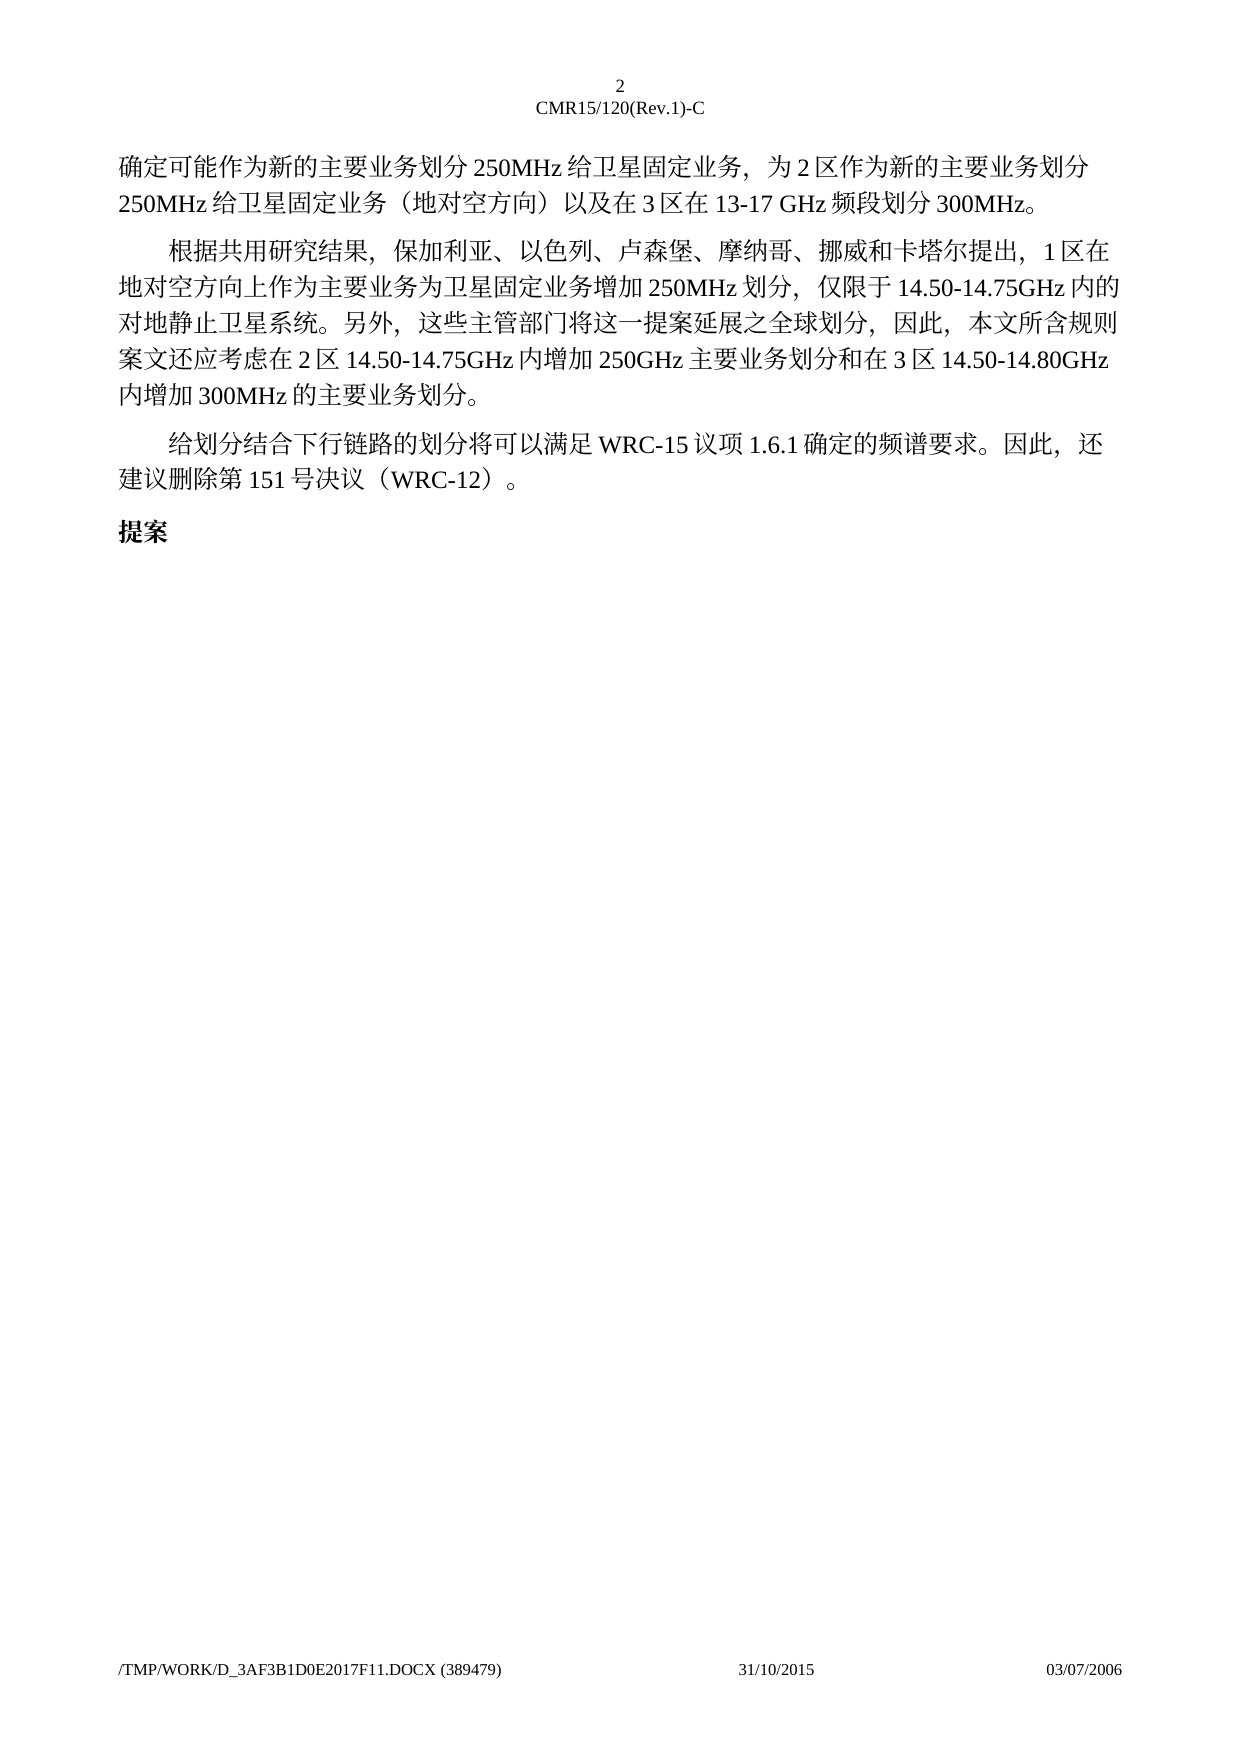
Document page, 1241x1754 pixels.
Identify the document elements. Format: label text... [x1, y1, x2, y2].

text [118, 148, 1122, 219]
text 给划分结合下行链路的划分将可以满足WRC-15议项1.6.1确定的频谱要求。因此，还建议删除第151号决议（WRC-12）。 [118, 424, 1122, 496]
subtitle 提案 [118, 513, 1122, 549]
text 根据共用研究结果，保加利亚、以色列、卢森堡、摩纳哥、挪威和卡塔尔提出，1区在地对空方向上作为主要业务为卫星固定业务增加250MHz划分，仅限于14.50-14.75GHz内的对地静止卫星系统。另外，这些主管部门将这一提案延展之全球划分，因此，本文所含规则案文还应考虑在2区14.50-14.75GHz内增加250GHz主要业务划分和在3区14.50-14.80GHz内增加300MHz的主要业务划分。 [118, 232, 1122, 412]
